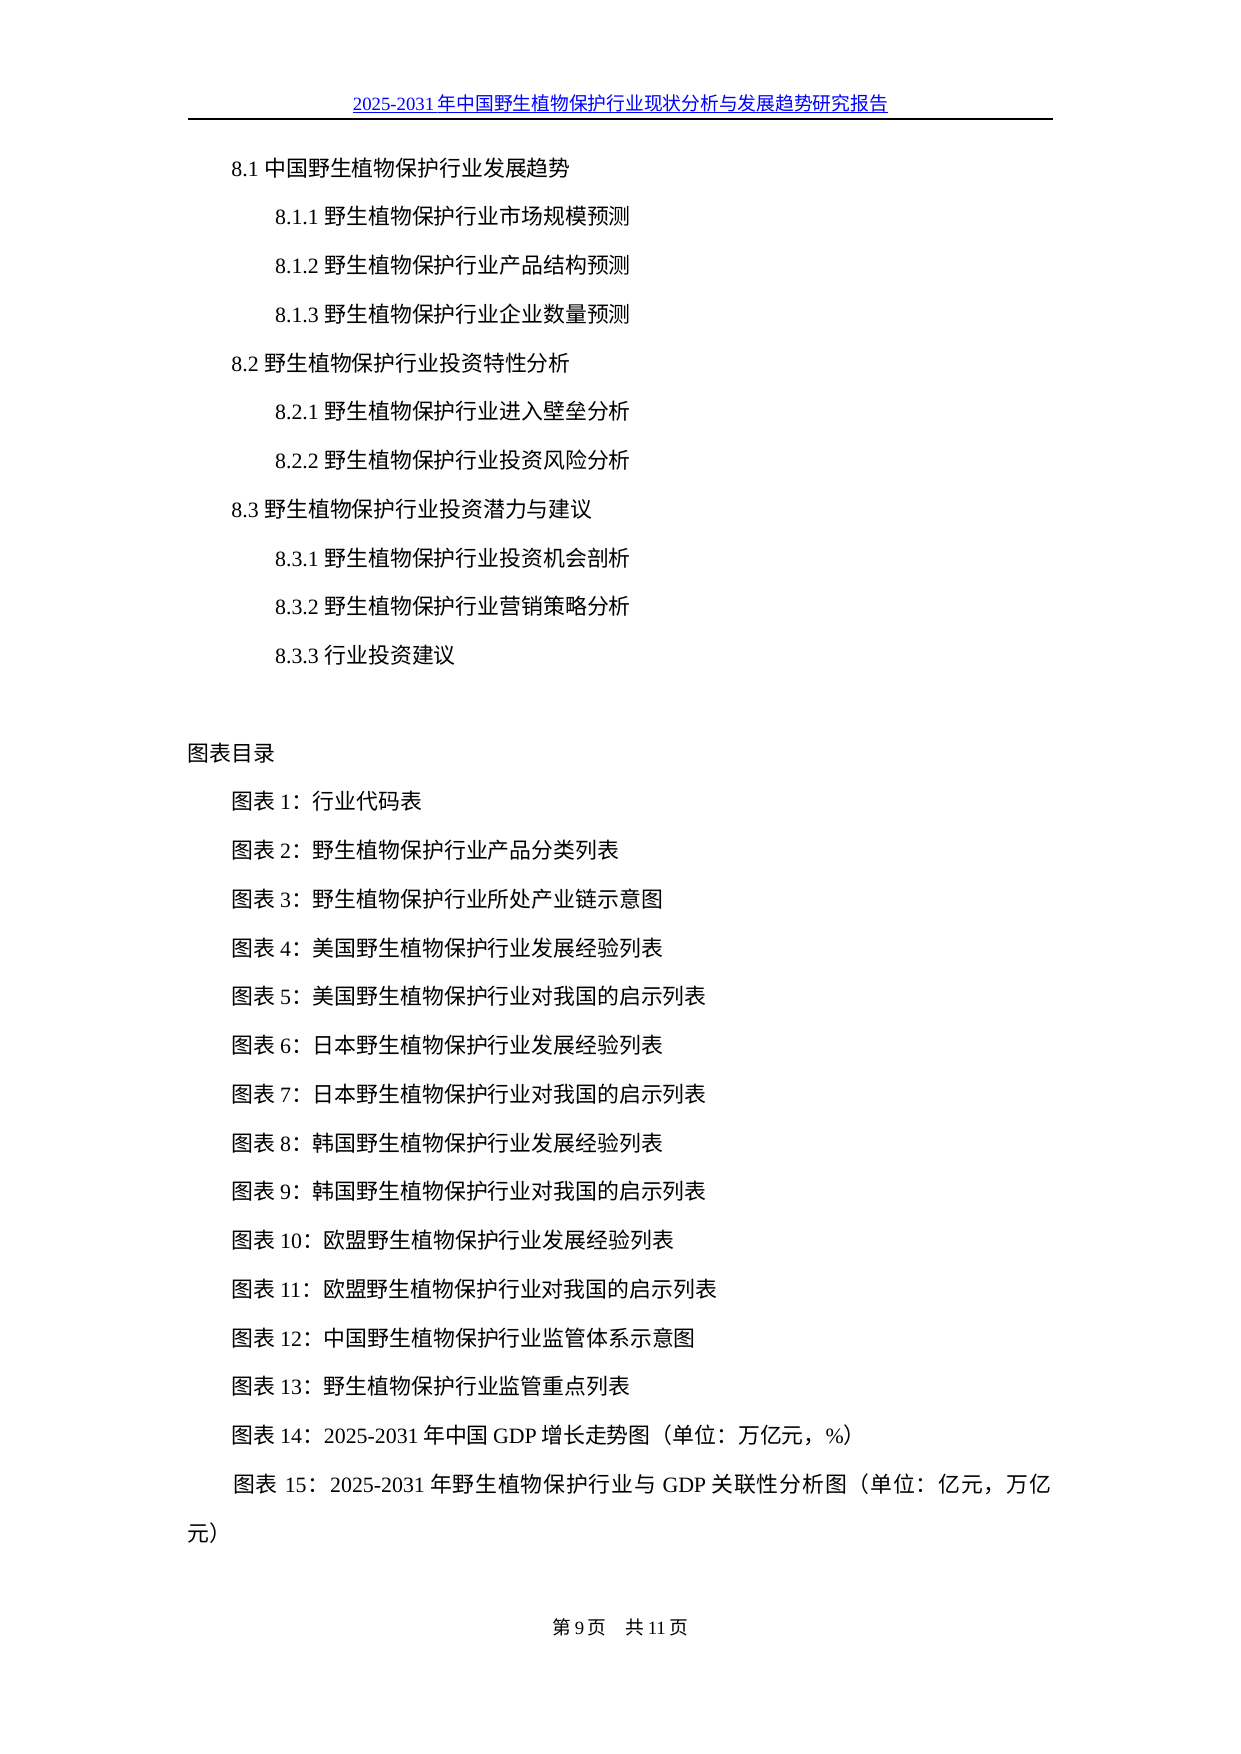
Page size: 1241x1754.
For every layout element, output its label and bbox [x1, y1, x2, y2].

text [187, 150, 1053, 1548]
